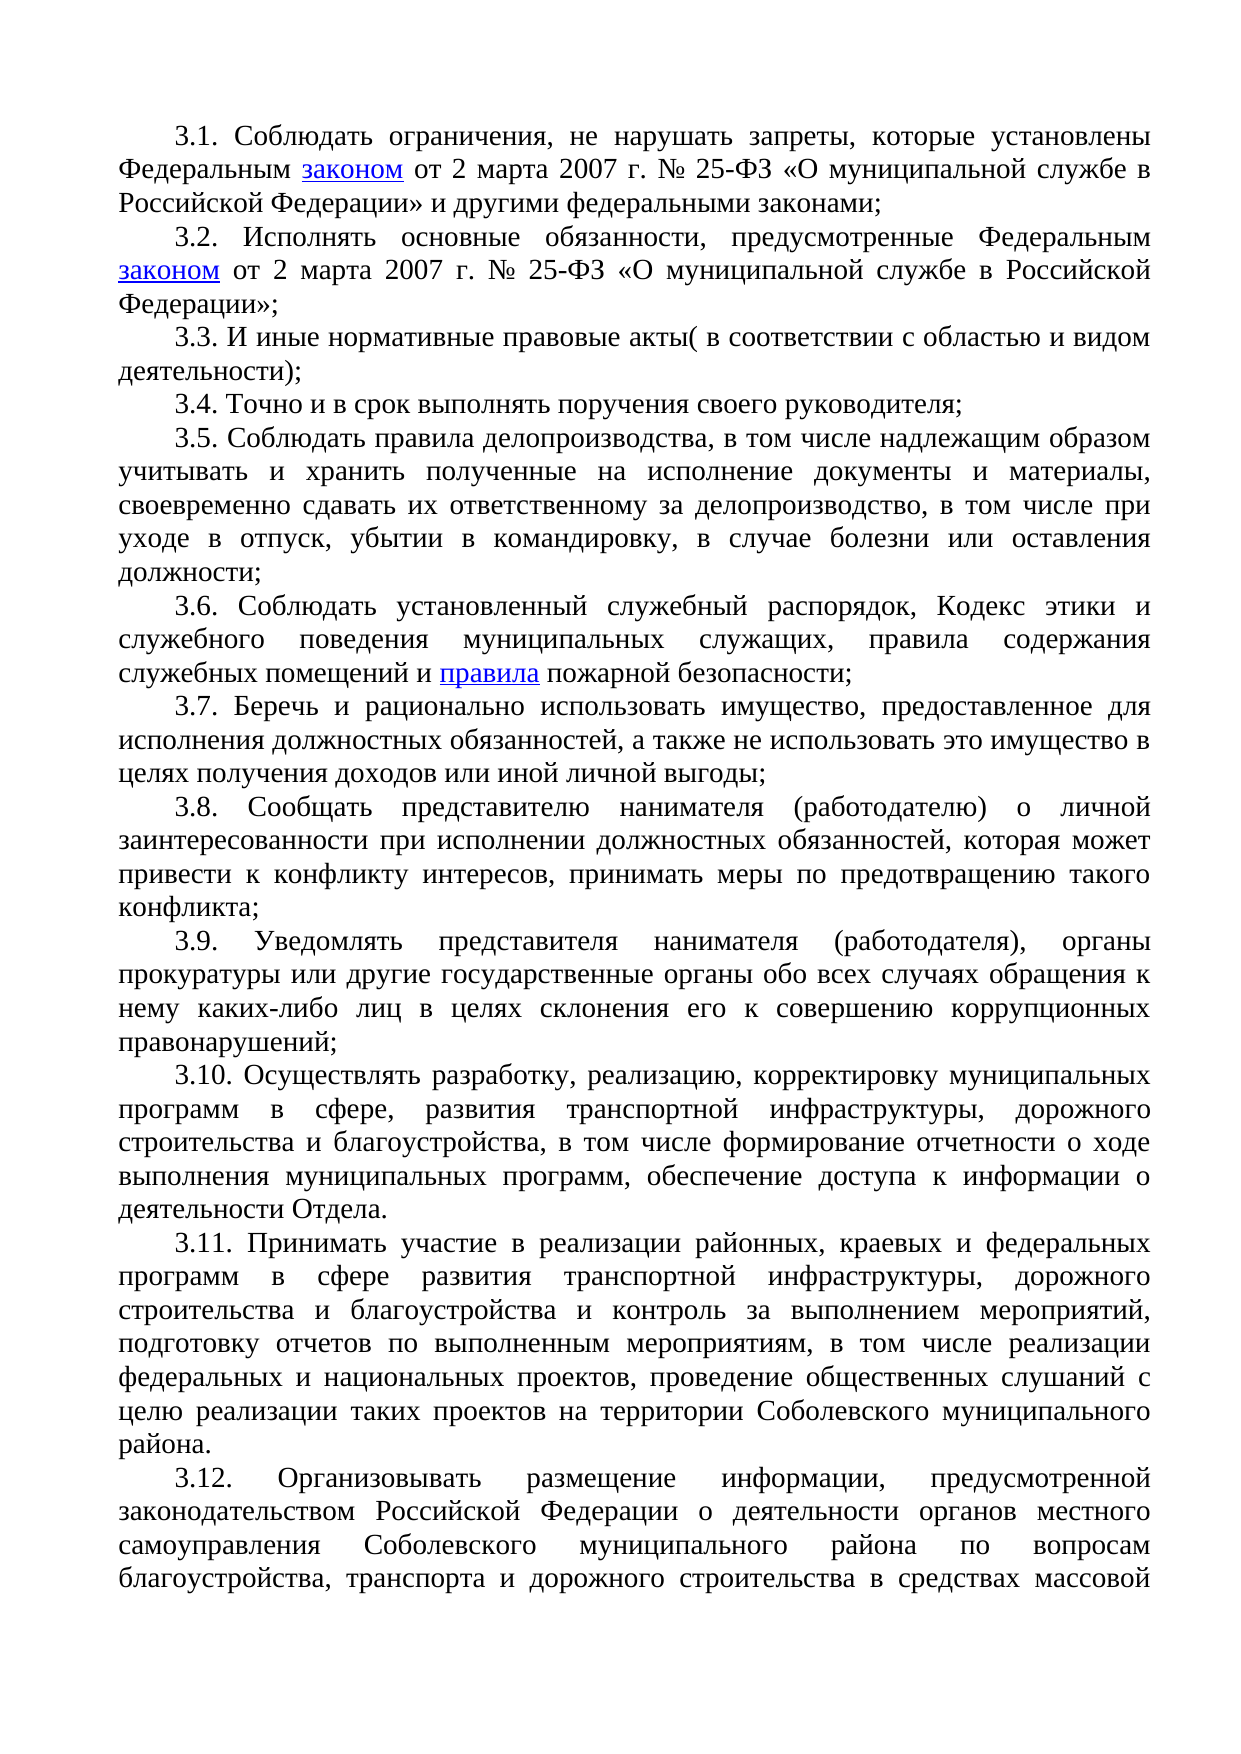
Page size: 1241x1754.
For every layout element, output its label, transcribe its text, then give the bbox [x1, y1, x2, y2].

text 3.8. Сообщать представителю нанимателя (работодателю) о личной заинтересованности при исполнении должностных обязанностей, которая может привести к конфликту интересов, принимать меры по предотвращению такого конфликта; [118, 789, 1152, 923]
text 3.4. Точно и в срок выполнять поручения своего руководителя; [118, 386, 1152, 420]
text 3.3. И иные нормативные правовые акты( в соответствии с областью и видом деятельности); [118, 319, 1152, 386]
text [118, 1460, 1152, 1594]
text 3.2. Исполнять основные обязанности, предусмотренные Федеральным законом от 2 марта 2007 г. № 25-ФЗ «О муниципальной службе в Российской Федерации»; [118, 219, 1152, 319]
text 3.9. Уведомлять представителя нанимателя (работодателя), органы прокуратуры или другие государственные органы обо всех случаях обращения к нему каких-либо лиц в целях склонения его к совершению коррупционных правонарушений; [118, 923, 1152, 1057]
text 3.7. Беречь и рационально использовать имущество, предоставленное для исполнения должностных обязанностей, а также не использовать это имущество в целях получения доходов или иной личной выгоды; [118, 688, 1152, 789]
text 3.1. Соблюдать ограничения, не нарушать запреты, которые установлены Федеральным законом от 2 марта 2007 г. № 25-ФЗ «О муниципальной службе в Российской Федерации» и другими федеральными законами; [118, 118, 1152, 219]
text 3.11. Принимать участие в реализации районных, краевых и федеральных программ в сфере развития транспортной инфраструктуры, дорожного строительства и благоустройства и контроль за выполнением мероприятий, подготовку отчетов по выполненным мероприятиям, в том числе реализации федеральных и национальных проектов, проведение общественных слушаний с целю реализации таких проектов на территории Соболевского муниципального района. [118, 1225, 1152, 1460]
text 3.6. Соблюдать установленный служебный распорядок, Кодекс этики и служебного поведения муниципальных служащих, правила содержания служебных помещений и правила пожарной безопасности; [118, 588, 1152, 688]
text 3.5. Соблюдать правила делопроизводства, в том числе надлежащим образом учитывать и хранить полученные на исполнение документы и материалы, своевременно сдавать их ответственному за делопроизводство, в том числе при уходе в отпуск, убытии в командировку, в случае болезни или оставления должности; [118, 420, 1152, 588]
text 3.10. Осуществлять разработку, реализацию, корректировку муниципальных программ в сфере, развития транспортной инфраструктуры, дорожного строительства и благоустройства, в том числе формирование отчетности о ходе выполнения муниципальных программ, обеспечение доступа к информации о деятельности Отдела. [118, 1057, 1152, 1225]
